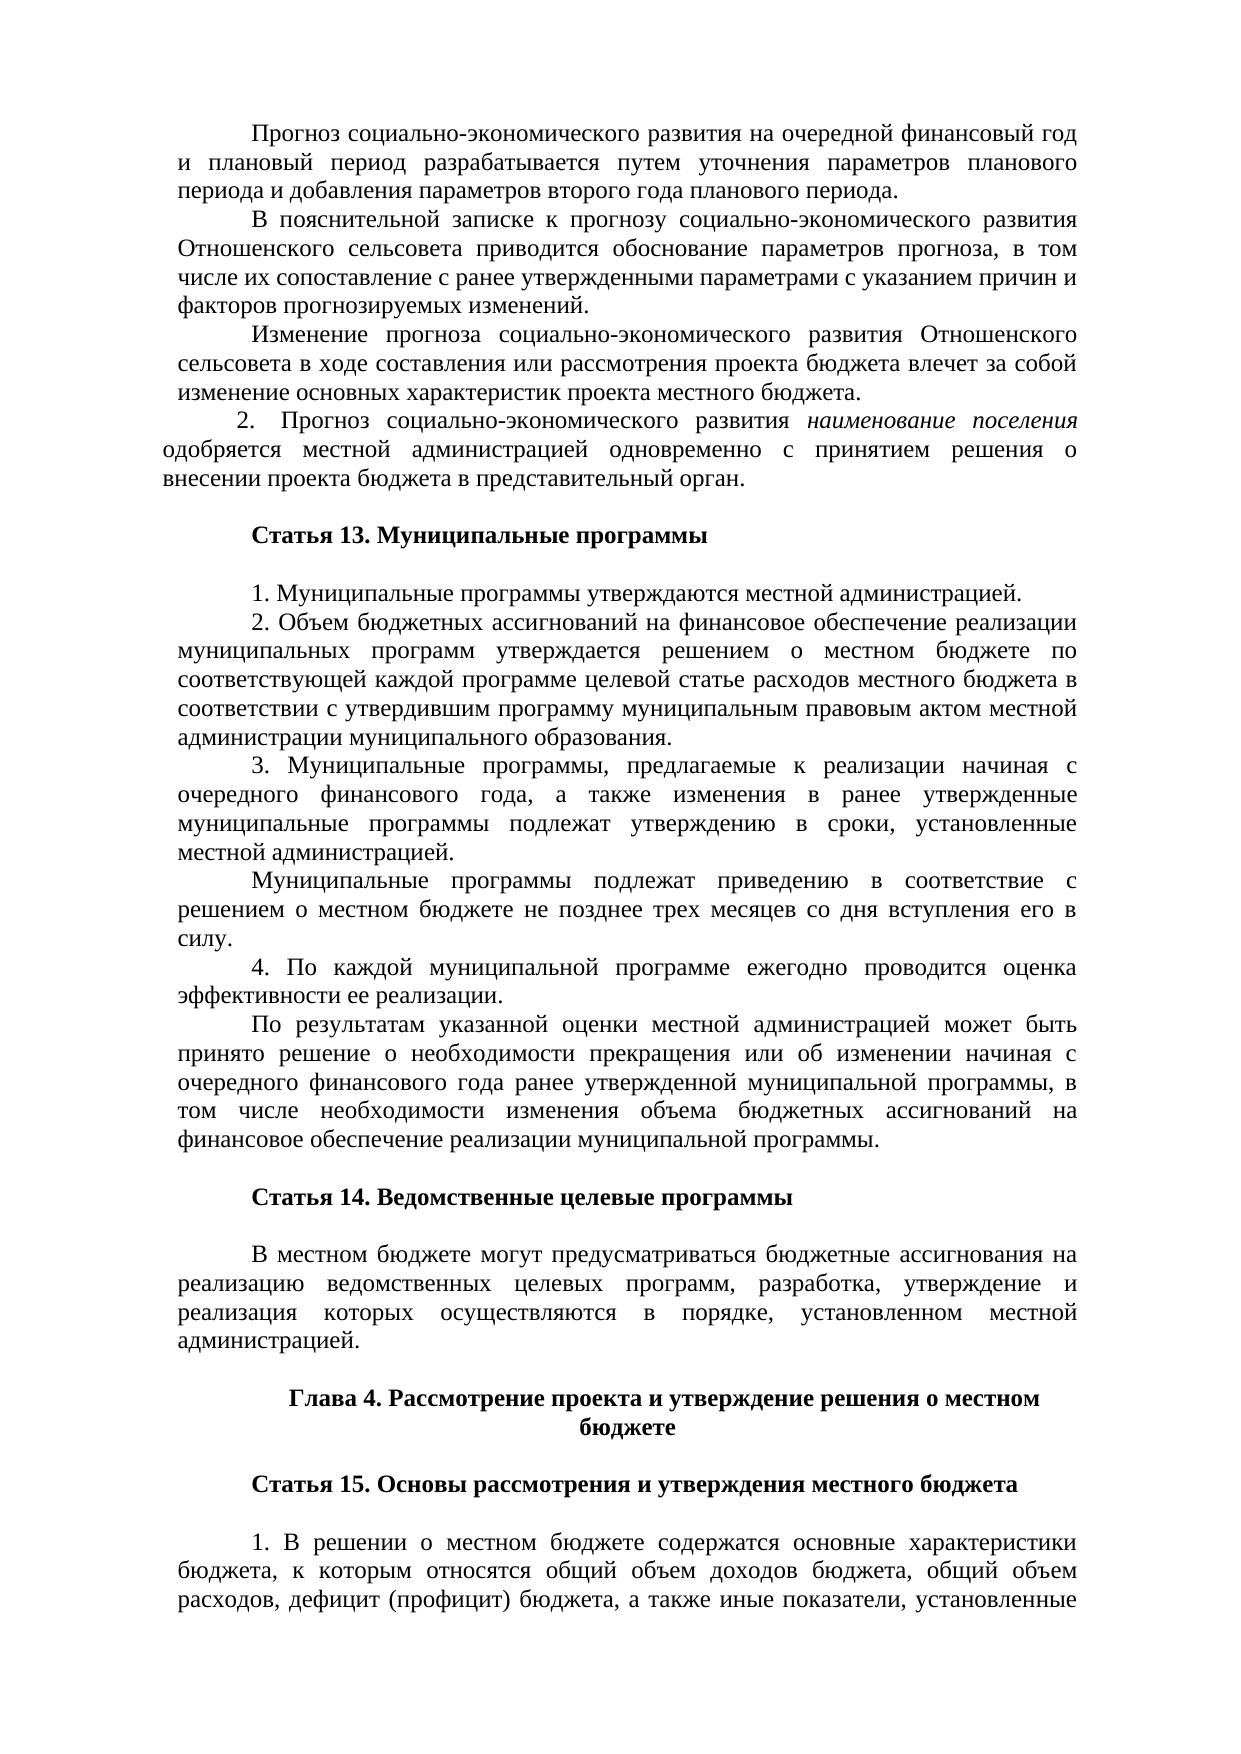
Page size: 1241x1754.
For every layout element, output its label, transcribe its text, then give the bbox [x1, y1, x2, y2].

text 4. По каждой муниципальной программе ежегодно проводится оценка эффективности ее реализации. [177, 952, 1078, 1009]
text Статья 13. Муниципальные программы [177, 521, 1078, 549]
text Статья 14. Ведомственные целевые программы [177, 1182, 1078, 1211]
text Муниципальные программы подлежат приведению в соответствие с решением о местном бюджете не позднее трех месяцев со дня вступления его в силу. [177, 866, 1078, 952]
text 3. Муниципальные программы, предлагаемые к реализации начиная с очередного финансового года, а также изменения в ранее утвержденные муниципальные программы подлежат утверждению в сроки, установленные местной администрацией. [177, 751, 1078, 866]
text Изменение прогноза социально-экономического развития Отношенского сельсовета в ходе составления или рассмотрения проекта бюджета влечет за собой изменение основных характеристик проекта местного бюджета. [177, 319, 1078, 406]
text В пояснительной записке к прогнозу социально-экономического развития Отношенского сельсовета приводится обоснование параметров прогноза, в том числе их сопоставление с ранее утвержденными параметрами с указанием причин и факторов прогнозируемых изменений. [177, 204, 1078, 319]
text Прогноз социально-экономического развития на очередной финансовый год и плановый период разрабатывается путем уточнения параметров планового периода и добавления параметров второго года планового периода. [177, 118, 1078, 204]
text 2. Объем бюджетных ассигнований на финансовое обеспечение реализации муниципальных программ утверждается решением о местном бюджете по соответствующей каждой программе целевой статье расходов местного бюджета в соответствии с утвердившим программу муниципальным правовым актом местной администрации муниципального образования. [177, 607, 1078, 751]
text 1. Муниципальные программы утверждаются местной администрацией. [177, 578, 1078, 607]
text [177, 1527, 1078, 1613]
list Прогноз социально-экономического развития наименование поселения одобряется местной администрацией одновременно с принятием решения о внесении проекта бюджета в представительный орган. [162, 406, 1078, 492]
text Глава 4. Рассмотрение проекта и утверждение решения о местном бюджете [177, 1383, 1078, 1441]
text В местном бюджете могут предусматриваться бюджетные ассигнования на реализацию ведомственных целевых программ, разработка, утверждение и реализация которых осуществляются в порядке, установленном местной администрацией. [177, 1239, 1078, 1354]
text По результатам указанной оценки местной администрацией может быть принято решение о необходимости прекращения или об изменении начиная с очередного финансового года ранее утвержденной муниципальной программы, в том числе необходимости изменения объема бюджетных ассигнований на финансовое обеспечение реализации муниципальной программы. [177, 1009, 1078, 1153]
text Статья 15. Основы рассмотрения и утверждения местного бюджета [177, 1469, 1078, 1498]
